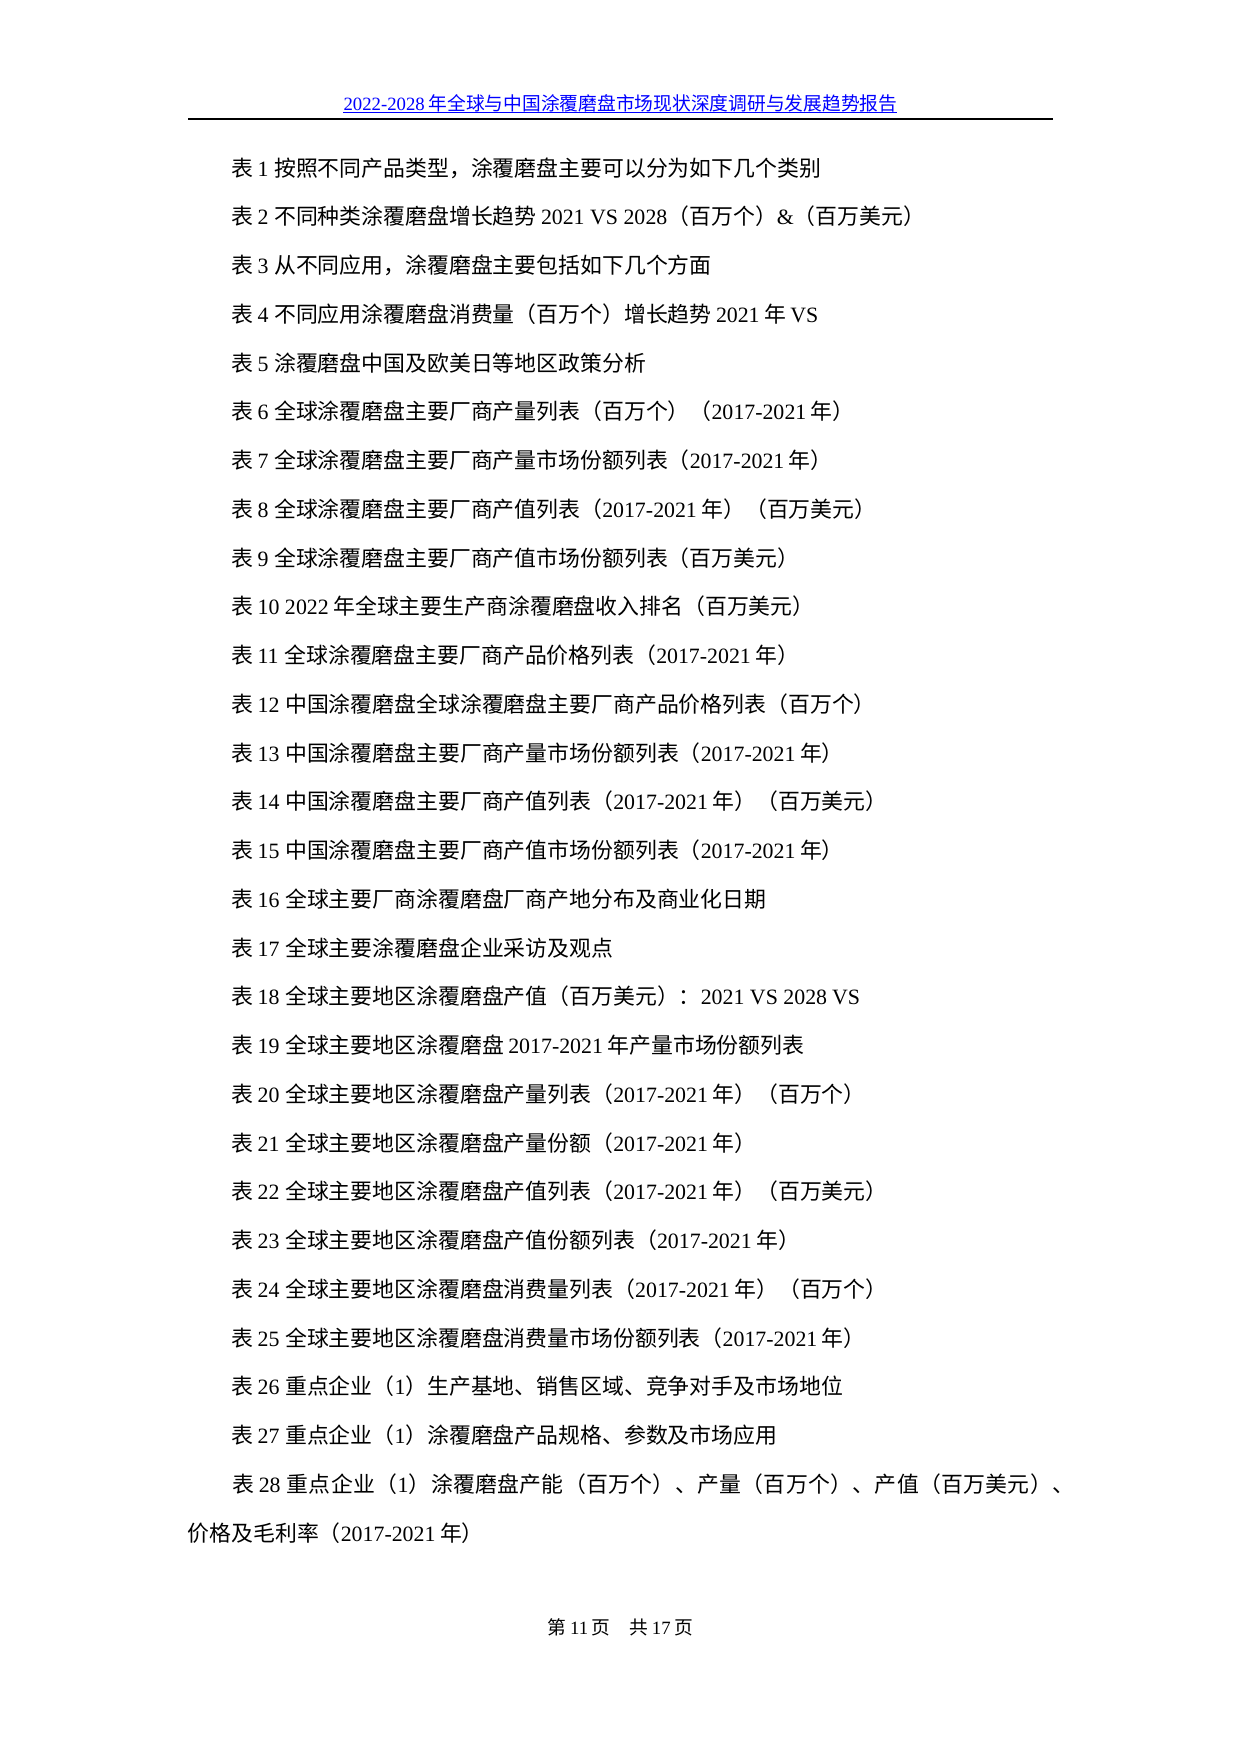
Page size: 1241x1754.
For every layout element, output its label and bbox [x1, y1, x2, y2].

text [187, 150, 1053, 1548]
